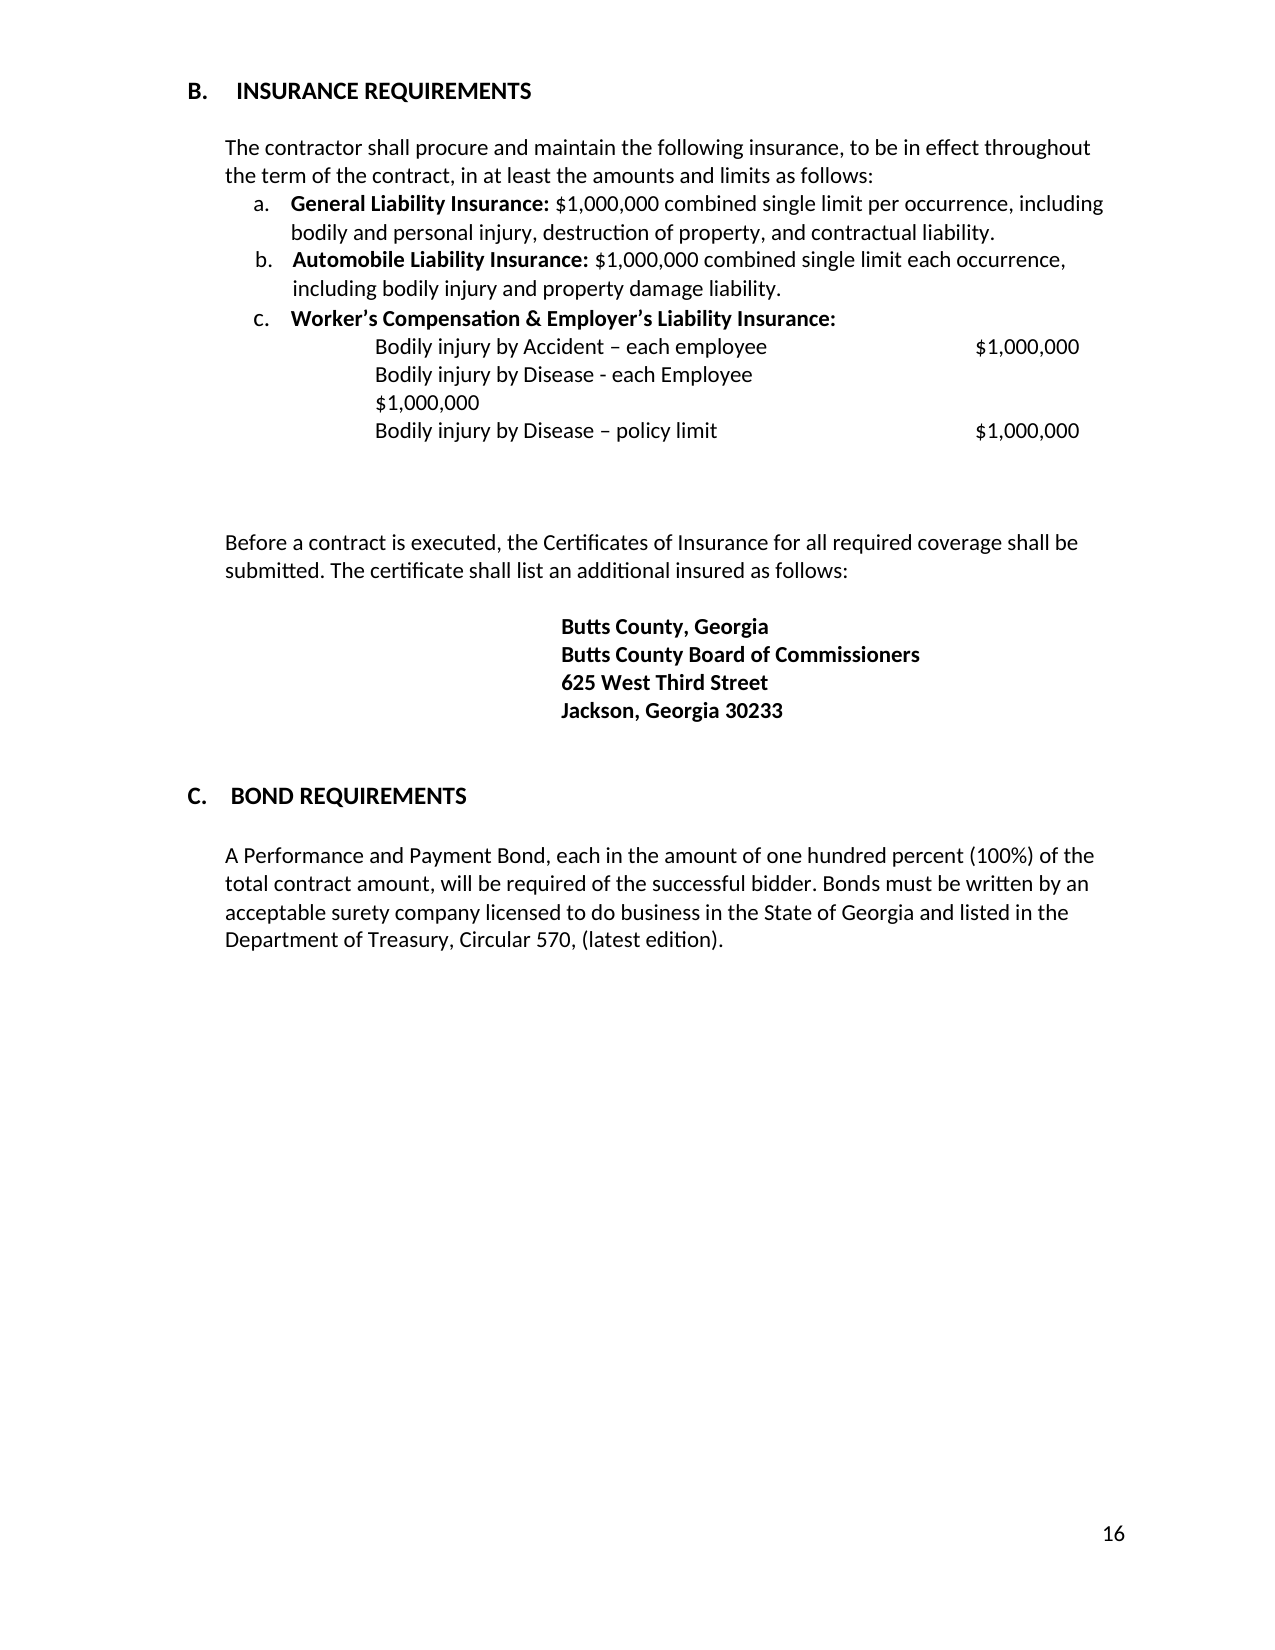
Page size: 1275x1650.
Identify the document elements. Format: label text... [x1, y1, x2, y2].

list General Liability Insurance: $1,000,000 combined single limit per occurrence, including bodily and personal injury, destruction of property, and contractual liability. [253, 189, 1125, 246]
text Butts County, Georgia [525, 612, 1125, 640]
text Before a contract is executed, the Certificates of Insurance for all required coverage shall be submitted. The certificate shall list an additional insured as follows: [225, 528, 1125, 584]
text Jackson, Georgia 30233 [450, 696, 1125, 724]
text Bodily injury by Accident – each employee $1,000,000 [225, 332, 1125, 360]
list Worker’s Compensation & Employer’s Liability Insurance: [253, 302, 1125, 332]
text Butts County Board of Commissioners [525, 640, 1125, 668]
text A Performance and Payment Bond, each in the amount of one hundred percent (100%) of the total contract amount, will be required of the successful bidder. Bonds must be written by an acceptable surety company licensed to do business in the State of Georgia and listed in the Department of Treasury, Circular 570, (latest edition). [225, 842, 1125, 954]
text Bodily injury by Disease - each Employee $1,000,000 [225, 360, 1125, 416]
text 625 West Third Street [525, 668, 1125, 696]
list BOND REQUIREMENTS [187, 781, 1125, 811]
text The contractor shall procure and maintain the following insurance, to be in effect throughout the term of the contract, in at least the amounts and limits as follows: [225, 133, 1125, 189]
list INSURANCE REQUIREMENTS [187, 75, 1125, 106]
text Bodily injury by Disease – policy limit $1,000,000 [225, 416, 1125, 444]
list Automobile Liability Insurance: $1,000,000 combined single limit each occurrence, including bodily injury and property damage liability. [255, 246, 1125, 302]
